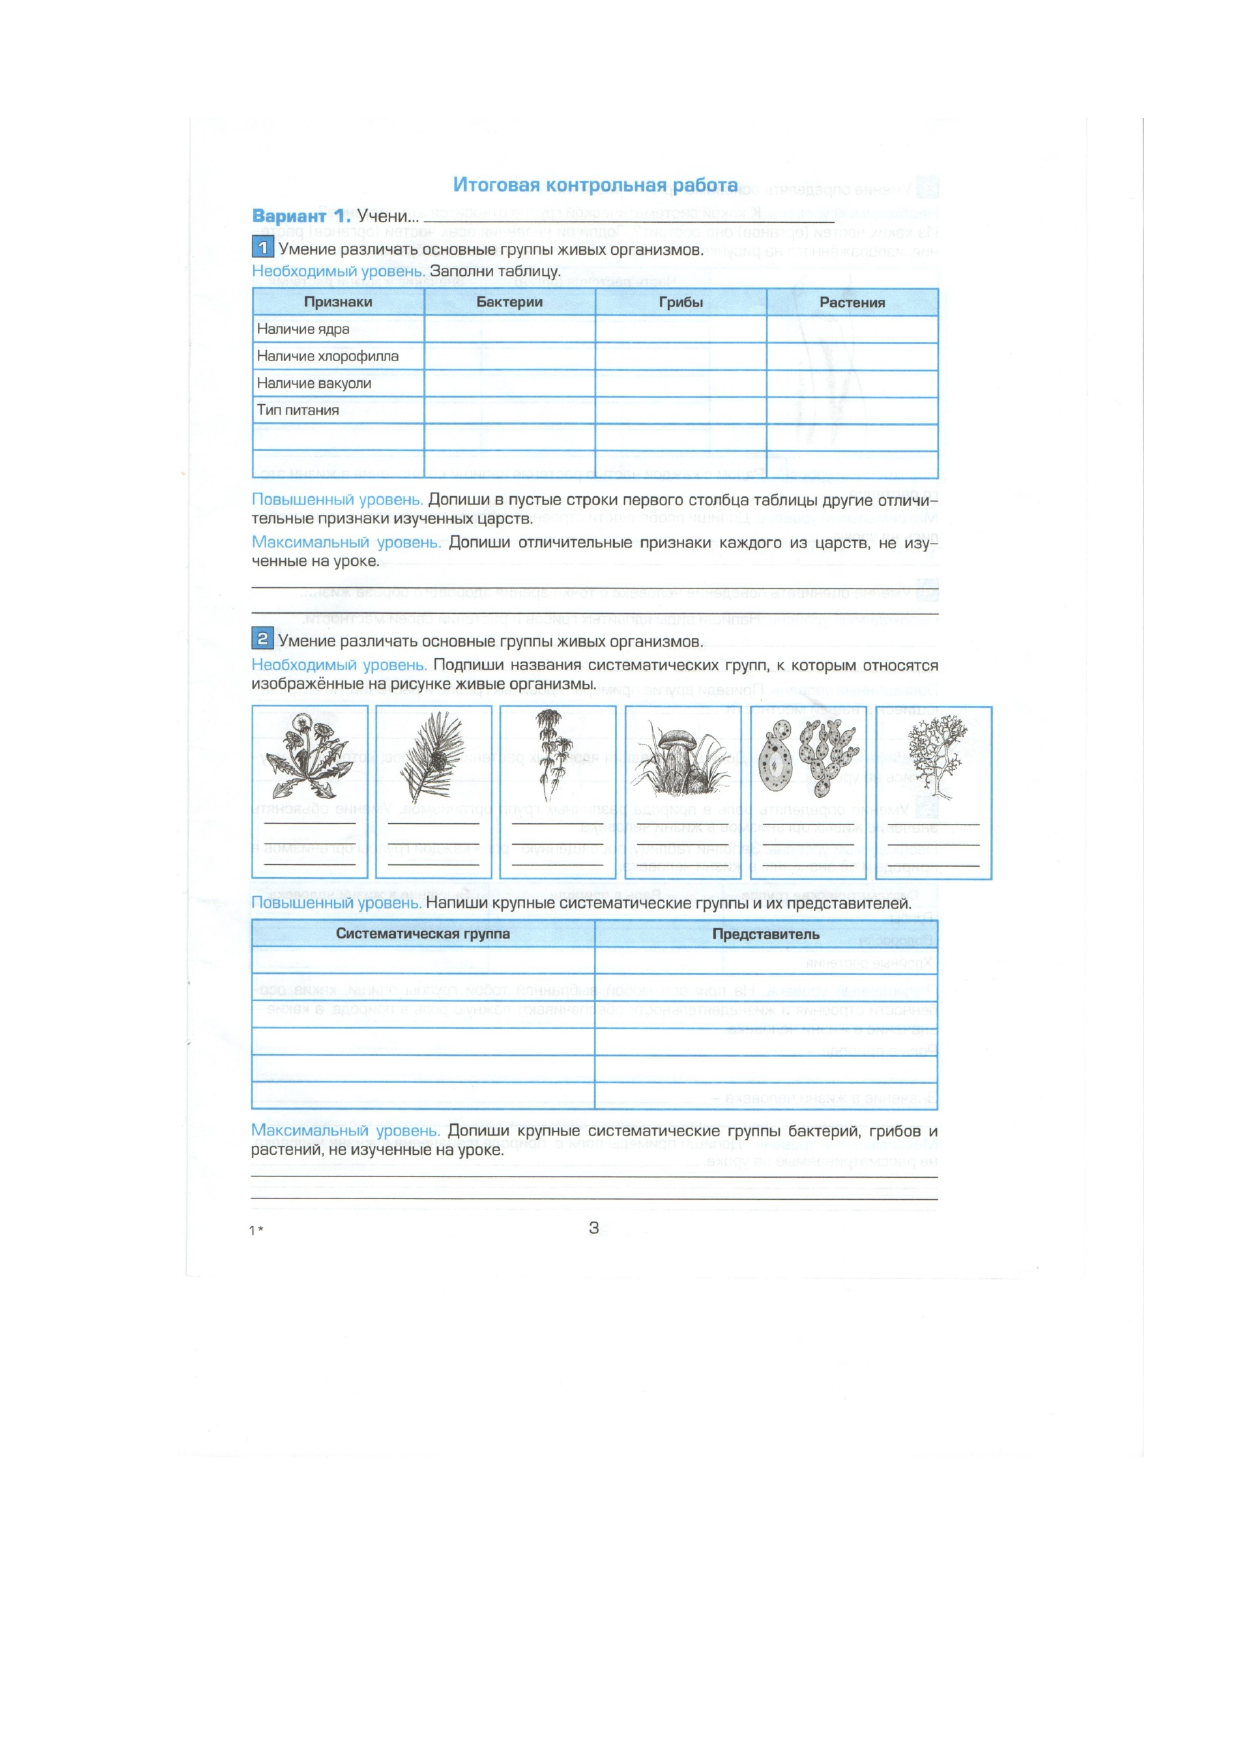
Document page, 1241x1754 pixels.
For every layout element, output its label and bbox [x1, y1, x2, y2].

picture [177, 118, 1152, 1458]
